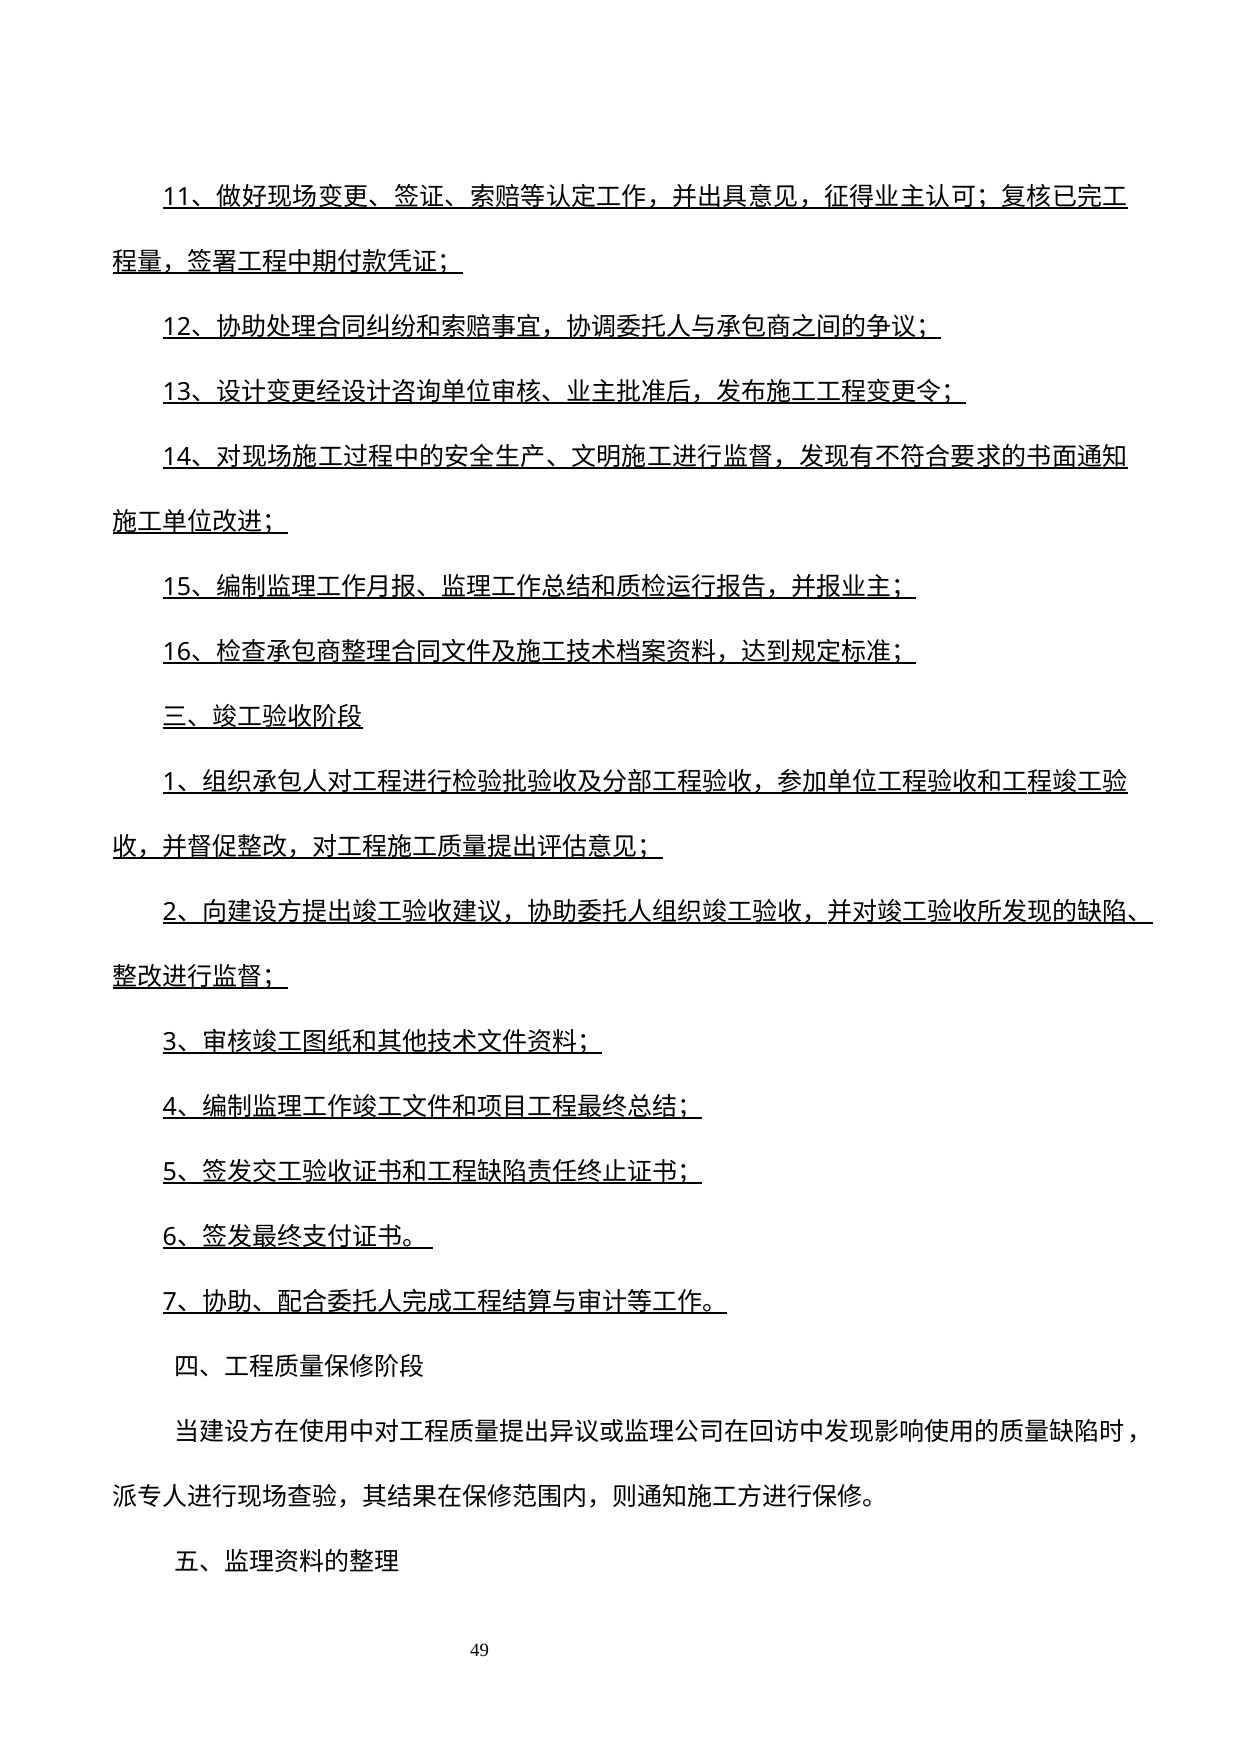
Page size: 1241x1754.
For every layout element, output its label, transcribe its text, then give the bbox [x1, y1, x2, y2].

text 11、做好现场变更、签证、索赔等认定工作，并出具意见，征得业主认可；复核已完工程量，签署工程中期付款凭证； [112, 162, 1128, 292]
text 2、向建设方提出竣工验收建议，协助委托人组织竣工验收，并对竣工验收所发现的缺陷、整改进行监督； [112, 877, 1128, 1007]
text 16、检查承包商整理合同文件及施工技术档案资料，达到规定标准； [112, 617, 1128, 682]
text 12、协助处理合同纠纷和索赔事宜，协调委托人与承包商之间的争议； [112, 292, 1128, 357]
text 14、对现场施工过程中的安全生产、文明施工进行监督，发现有不符合要求的书面通知施工单位改进； [112, 422, 1128, 552]
text 6、签发最终支付证书。 [112, 1202, 1128, 1267]
text 4、编制监理工作竣工文件和项目工程最终总结； [112, 1072, 1128, 1137]
text 三、竣工验收阶段 [112, 682, 1128, 747]
text 5、签发交工验收证书和工程缺陷责任终止证书； [112, 1137, 1128, 1202]
text 1、组织承包人对工程进行检验批验收及分部工程验收，参加单位工程验收和工程竣工验收，并督促整改，对工程施工质量提出评估意见； [112, 747, 1128, 877]
text 7、协助、配合委托人完成工程结算与审计等工作。 [112, 1267, 1128, 1332]
text 五、监理资料的整理 [112, 1527, 1128, 1592]
text 15、编制监理工作月报、监理工作总结和质检运行报告，并报业主； [112, 552, 1128, 617]
text 13、设计变更经设计咨询单位审核、业主批准后，发布施工工程变更令； [112, 357, 1128, 422]
text 3、审核竣工图纸和其他技术文件资料； [112, 1007, 1128, 1072]
text 四、工程质量保修阶段 [112, 1332, 1128, 1397]
text 当建设方在使用中对工程质量提出异议或监理公司在回访中发现影响使用的质量缺陷时，派专人进行现场查验，其结果在保修范围内，则通知施工方进行保修。 [112, 1397, 1128, 1527]
